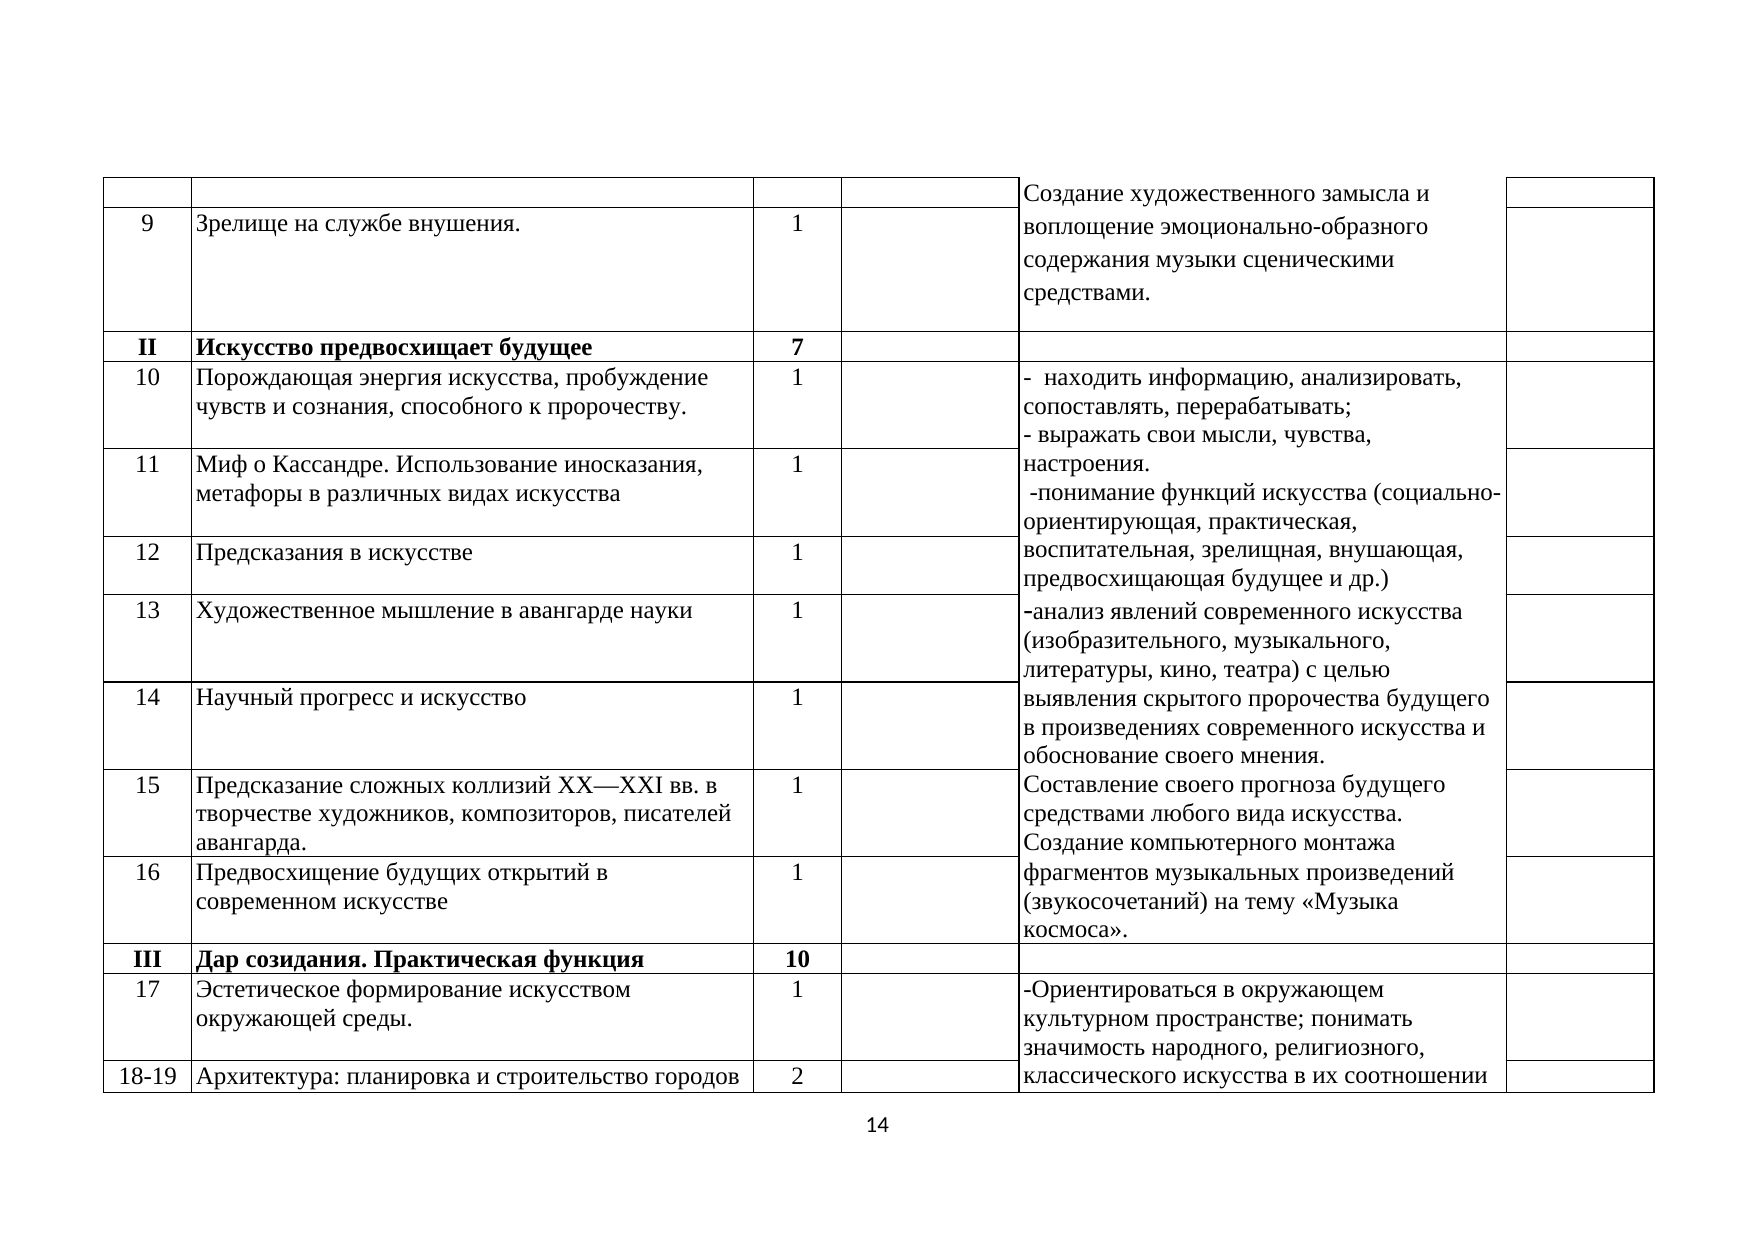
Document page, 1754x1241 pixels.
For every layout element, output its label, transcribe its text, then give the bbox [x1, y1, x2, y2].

table_cell 10 [104, 362, 191, 448]
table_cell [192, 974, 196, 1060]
table_cell [842, 595, 1018, 681]
table_cell 1 [754, 857, 841, 943]
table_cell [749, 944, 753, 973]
table_cell 1 [754, 537, 841, 594]
table_cell [842, 944, 846, 973]
table_cell Зрелище на службе внушения. [192, 208, 753, 331]
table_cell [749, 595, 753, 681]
table_cell [1649, 944, 1653, 973]
table_cell [1507, 770, 1653, 856]
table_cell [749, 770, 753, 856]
table_cell [842, 683, 1018, 769]
table_cell [1507, 208, 1653, 331]
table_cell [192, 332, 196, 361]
table_cell [1502, 332, 1506, 361]
table_cell [1649, 332, 1653, 361]
table_cell 17 [104, 974, 191, 1060]
table_cell 16 [104, 857, 191, 943]
table_cell 9 [104, 208, 191, 331]
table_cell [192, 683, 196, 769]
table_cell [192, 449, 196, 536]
table_cell 18-19 [104, 1061, 191, 1092]
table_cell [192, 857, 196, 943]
table_cell 1 [754, 595, 841, 681]
table_cell 1 [754, 449, 841, 536]
table_cell 1 [754, 974, 841, 1060]
table_cell [842, 537, 1018, 594]
table_cell [1507, 974, 1653, 1060]
table_cell 1 [754, 178, 841, 207]
table_cell фрагментов музыкальных произведений (звукосочетаний) на тему «Музыка космоса». [1020, 856, 1506, 943]
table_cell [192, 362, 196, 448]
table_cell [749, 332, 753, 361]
table_cell [842, 208, 1018, 331]
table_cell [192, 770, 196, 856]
table_cell -Ориентироваться в окружающем культурном пространстве; понимать значимость народного, религиозного, классического искусства в их соотношении с массовой культурой. - поиск информации, анализ, сопоставление и перерабатывание; - выражение своих мыслей, чувств, настроений; - проектирование детской игровой площадки; изготовление эскиза-проекта ландшафтного дизайна фрагмента сквера, парка или дизайна интерьера школьной рекреации, столовой. Оформление пригласительного билета, поздравительной открытки, эскиза одежды с использованием средств компьютерной графики. Создание эскиза панно, витража или чеканки для украшения фасада или интерьера здания. Украшение или изготовление эскиза украшения (художественная роспись, резьба, лепка) предмета быта. [1020, 974, 1506, 1092]
table_cell 11 [104, 449, 191, 536]
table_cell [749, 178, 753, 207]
table_cell 1 [754, 208, 841, 331]
table_cell [842, 770, 1018, 856]
table_cell [1507, 1061, 1653, 1092]
table_cell [1507, 857, 1653, 943]
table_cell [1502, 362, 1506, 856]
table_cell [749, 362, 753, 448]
table_cell [1507, 537, 1653, 594]
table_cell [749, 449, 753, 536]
table_cell 15 [104, 770, 191, 856]
table_cell [1507, 362, 1653, 448]
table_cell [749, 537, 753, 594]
table_cell 14 [104, 683, 191, 769]
table_cell 1 [754, 683, 841, 769]
table_cell 1 [754, 770, 841, 856]
table_cell [842, 1061, 1018, 1092]
table_cell 12 [104, 537, 191, 594]
table_cell [1507, 683, 1653, 769]
table_cell 2 [754, 1061, 841, 1092]
table_cell [842, 332, 846, 361]
table_cell [842, 362, 1018, 448]
table_cell 8 [104, 178, 191, 207]
table_cell [1507, 595, 1653, 681]
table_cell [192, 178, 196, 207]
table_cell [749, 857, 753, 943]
table_cell [1502, 944, 1506, 973]
table_cell [1507, 178, 1653, 207]
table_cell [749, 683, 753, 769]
table_cell [842, 178, 1018, 207]
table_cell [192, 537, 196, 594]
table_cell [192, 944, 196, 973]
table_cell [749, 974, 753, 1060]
table_cell [1507, 449, 1653, 536]
table_cell [842, 857, 1018, 943]
table_cell 1 [754, 362, 841, 448]
table_cell [842, 974, 1018, 1060]
table_cell Архитектура: планировка и строительство городов [192, 1061, 753, 1092]
table_cell [842, 449, 1018, 536]
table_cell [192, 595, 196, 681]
table_cell 13 [104, 595, 191, 681]
